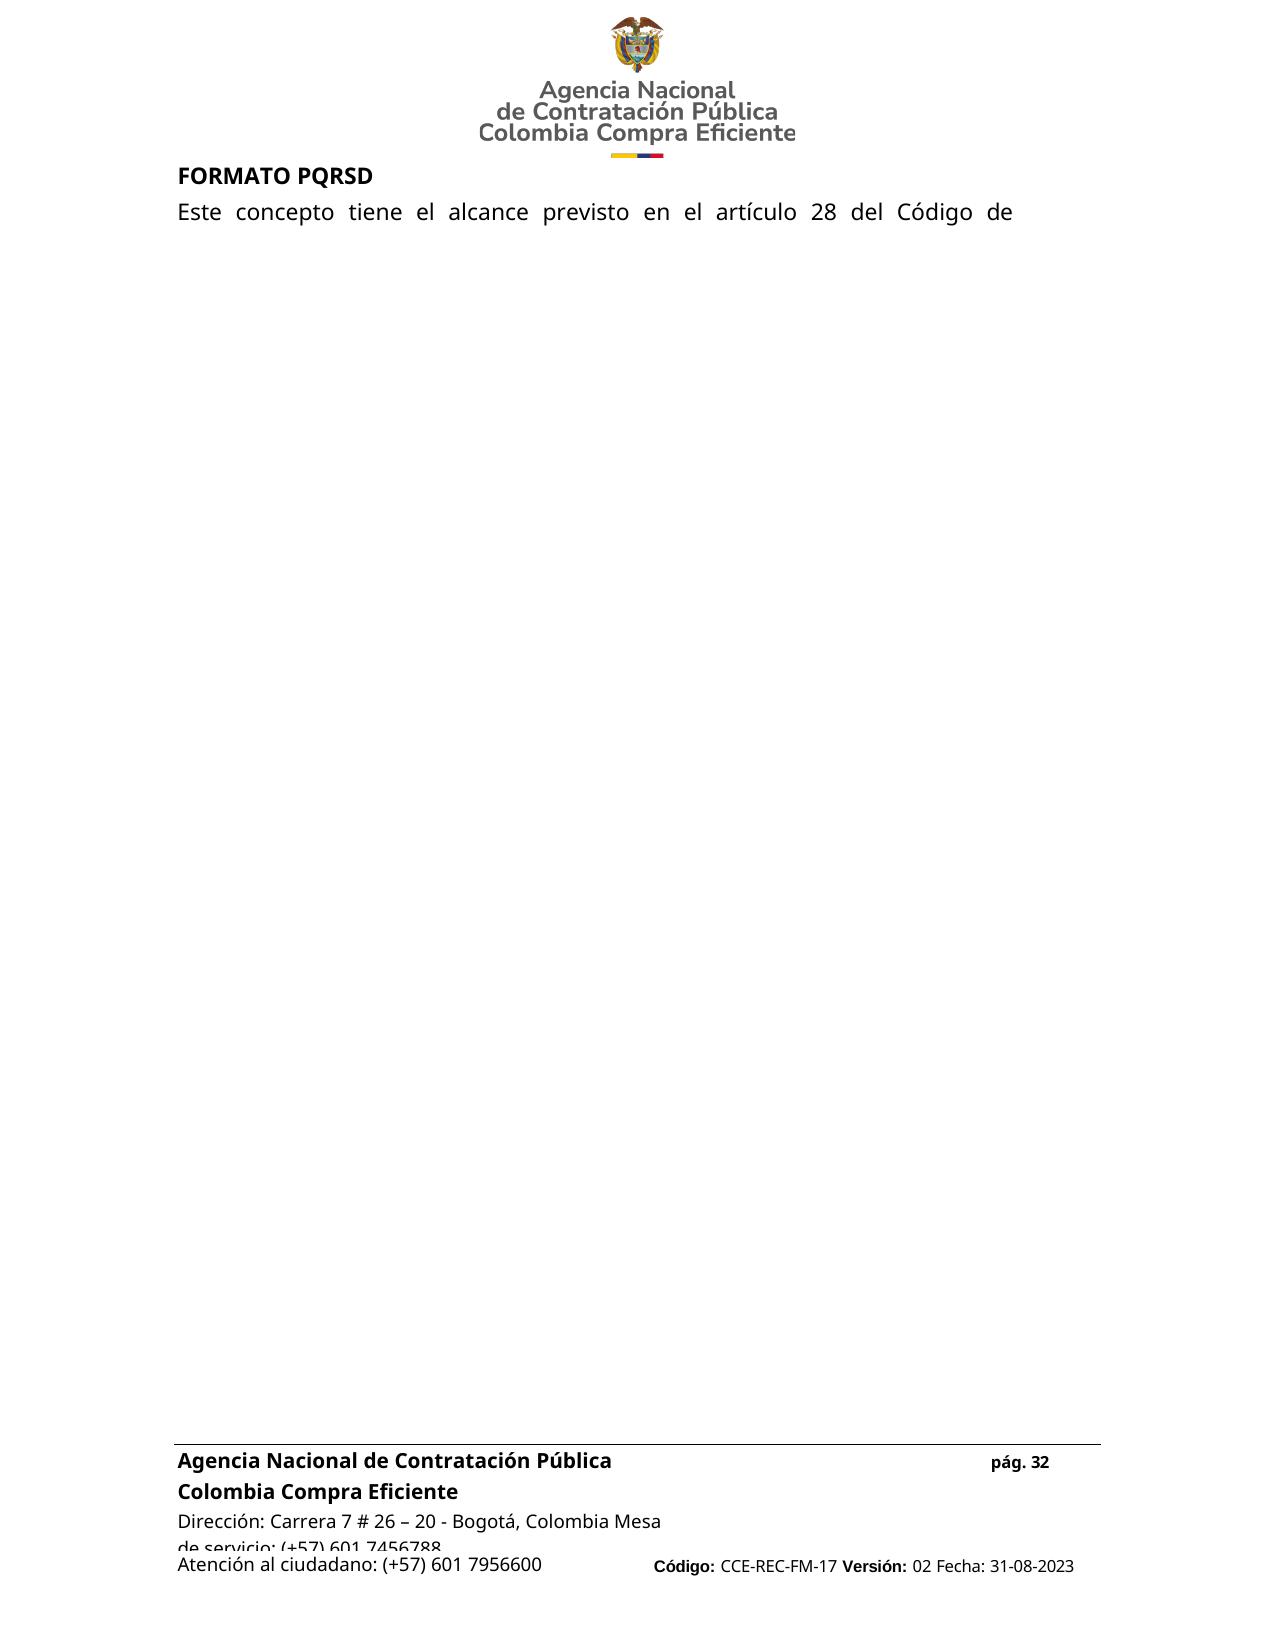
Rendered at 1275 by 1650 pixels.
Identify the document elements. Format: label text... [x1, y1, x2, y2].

picture [479, 17, 796, 158]
text Este concepto tiene el alcance previsto en el artículo 28 del Código de [177, 196, 1200, 227]
